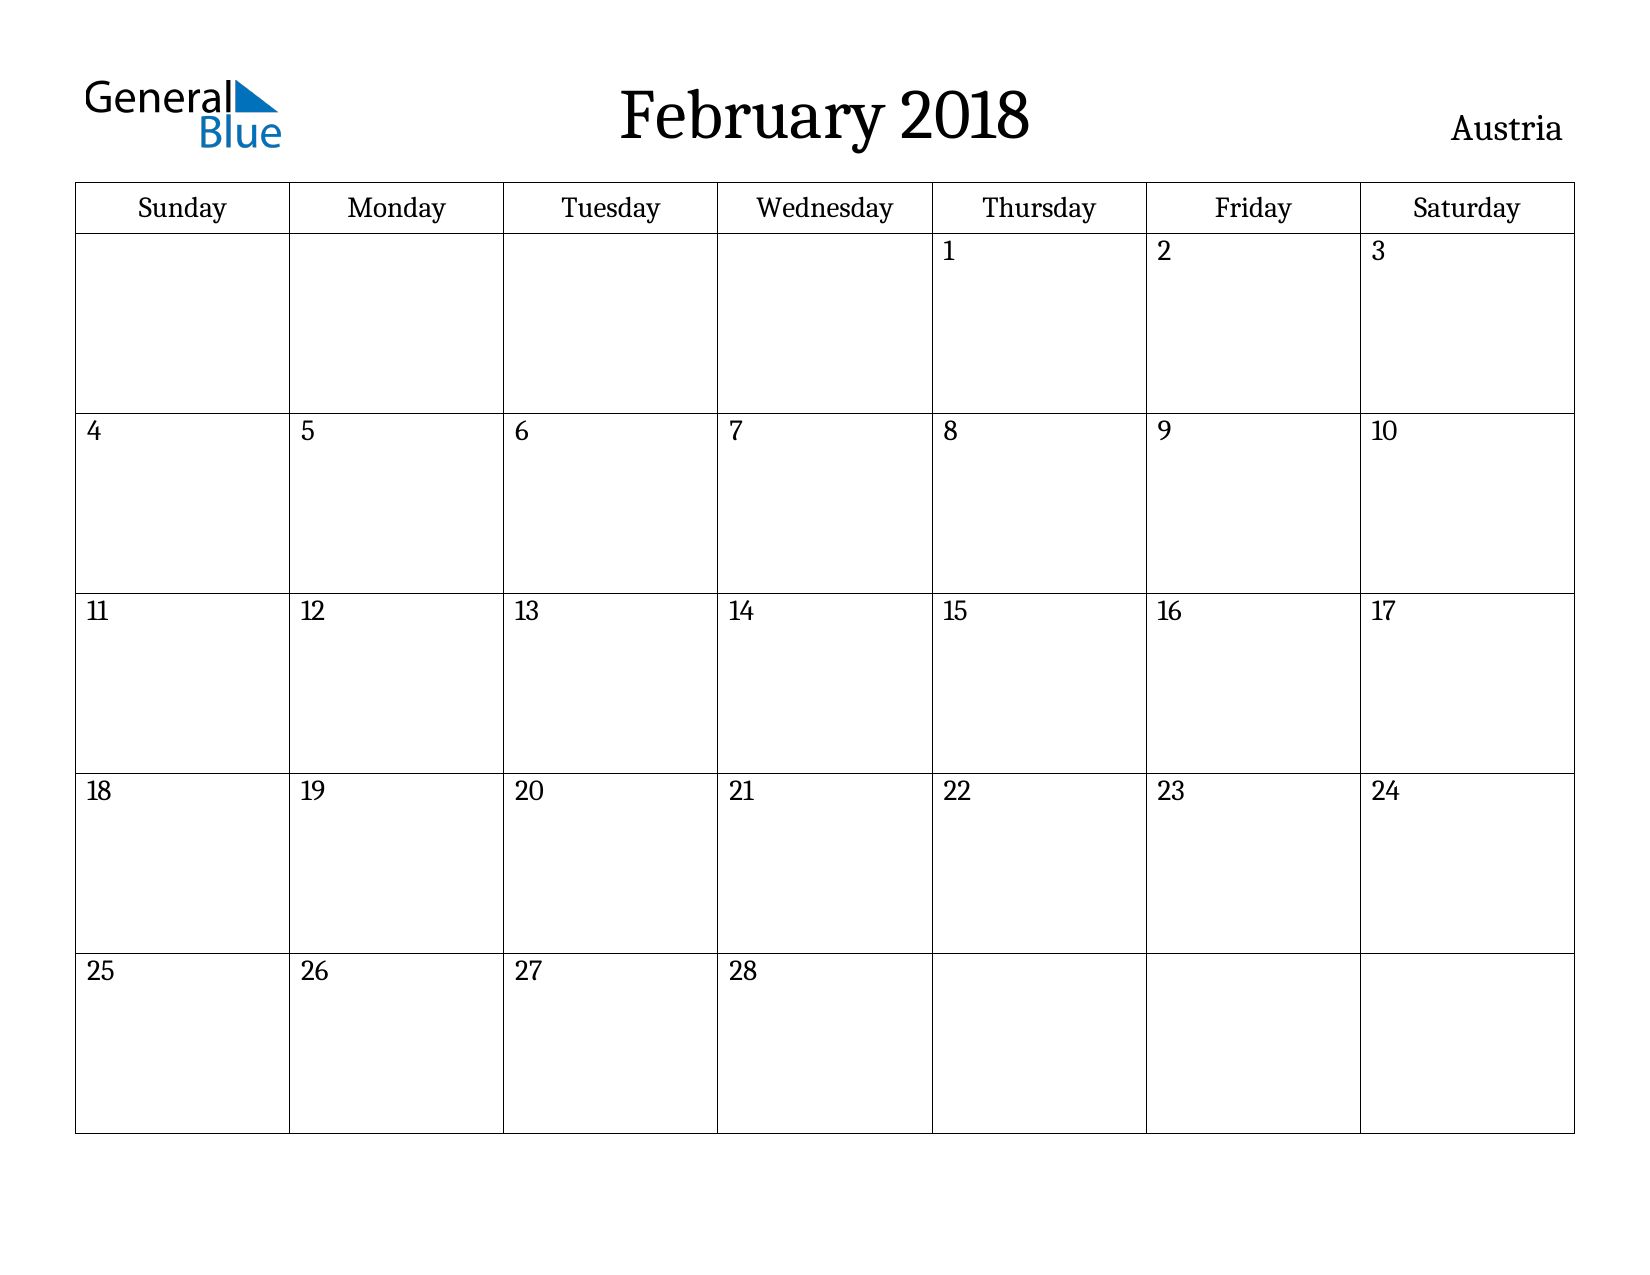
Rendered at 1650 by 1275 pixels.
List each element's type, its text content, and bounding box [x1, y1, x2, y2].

table_cell 9 [1147, 414, 1360, 447]
table_cell 22 [933, 774, 1146, 807]
table_cell 21 [718, 774, 932, 807]
table_cell [76, 808, 289, 953]
table_cell [76, 988, 289, 1133]
table_cell [933, 808, 1146, 953]
table_header Austria [1146, 75, 1574, 182]
table_cell [504, 988, 717, 1133]
table_cell 13 [504, 594, 717, 627]
table_cell [1147, 808, 1360, 953]
table_cell [718, 808, 932, 953]
table_cell 10 [1361, 414, 1574, 447]
table_header [76, 75, 503, 182]
table_cell [1147, 267, 1360, 413]
table_cell 5 [290, 414, 503, 447]
table_cell [718, 627, 932, 773]
table_cell [504, 808, 717, 953]
table_cell [1361, 808, 1574, 953]
table_cell 28 [718, 954, 932, 987]
table_cell [290, 267, 503, 413]
table_cell 3 [1361, 234, 1574, 267]
table_cell [290, 448, 503, 593]
table_cell Friday [1147, 183, 1360, 233]
table_cell 25 [76, 954, 289, 987]
table_cell [290, 808, 503, 953]
table_cell 11 [76, 594, 289, 627]
table_cell [76, 234, 289, 267]
table_cell [1361, 267, 1574, 413]
table_cell [1147, 627, 1360, 773]
table_cell 14 [718, 594, 932, 627]
table_cell 8 [933, 414, 1146, 447]
table_cell 4 [76, 414, 289, 447]
table_cell [1147, 988, 1360, 1133]
table_cell 12 [290, 594, 503, 627]
table_cell [718, 267, 932, 413]
table_cell [933, 954, 1146, 987]
picture [86, 80, 281, 148]
table_cell [1147, 954, 1360, 987]
table_cell 6 [504, 414, 717, 447]
table_cell 26 [290, 954, 503, 987]
table_cell Wednesday [718, 183, 932, 233]
table_cell [1361, 448, 1574, 593]
table_cell [290, 627, 503, 773]
table_cell [718, 988, 932, 1133]
table_cell 23 [1147, 774, 1360, 807]
table_cell [504, 267, 717, 413]
table_cell Sunday [76, 183, 289, 233]
table_cell [1361, 988, 1574, 1133]
table_cell [76, 627, 289, 773]
table_cell Tuesday [504, 183, 717, 233]
table_cell [933, 988, 1146, 1133]
table_cell 7 [718, 414, 932, 447]
table_cell [1147, 448, 1360, 593]
table_cell 18 [76, 774, 289, 807]
table_header February 2018 [504, 75, 1146, 182]
table_cell 27 [504, 954, 717, 987]
table_cell [76, 267, 289, 413]
table_cell [933, 627, 1146, 773]
table_cell [718, 448, 932, 593]
table_cell [504, 448, 717, 593]
table_cell [504, 627, 717, 773]
table_cell 19 [290, 774, 503, 807]
table_cell 17 [1361, 594, 1574, 627]
table_cell [718, 234, 932, 267]
table_cell [290, 988, 503, 1133]
table_cell [1361, 954, 1574, 987]
table_cell [933, 267, 1146, 413]
table_cell 16 [1147, 594, 1360, 627]
table_cell 2 [1147, 234, 1360, 267]
table_cell [290, 234, 503, 267]
table_cell Thursday [933, 183, 1146, 233]
table_cell 15 [933, 594, 1146, 627]
table_cell [76, 448, 289, 593]
table_cell Monday [290, 183, 503, 233]
table_cell [933, 448, 1146, 593]
table_cell [1361, 627, 1574, 773]
table_cell Saturday [1361, 183, 1574, 233]
table_cell [504, 234, 717, 267]
table_cell 20 [504, 774, 717, 807]
table_cell 1 [933, 234, 1146, 267]
table_cell 24 [1361, 774, 1574, 807]
